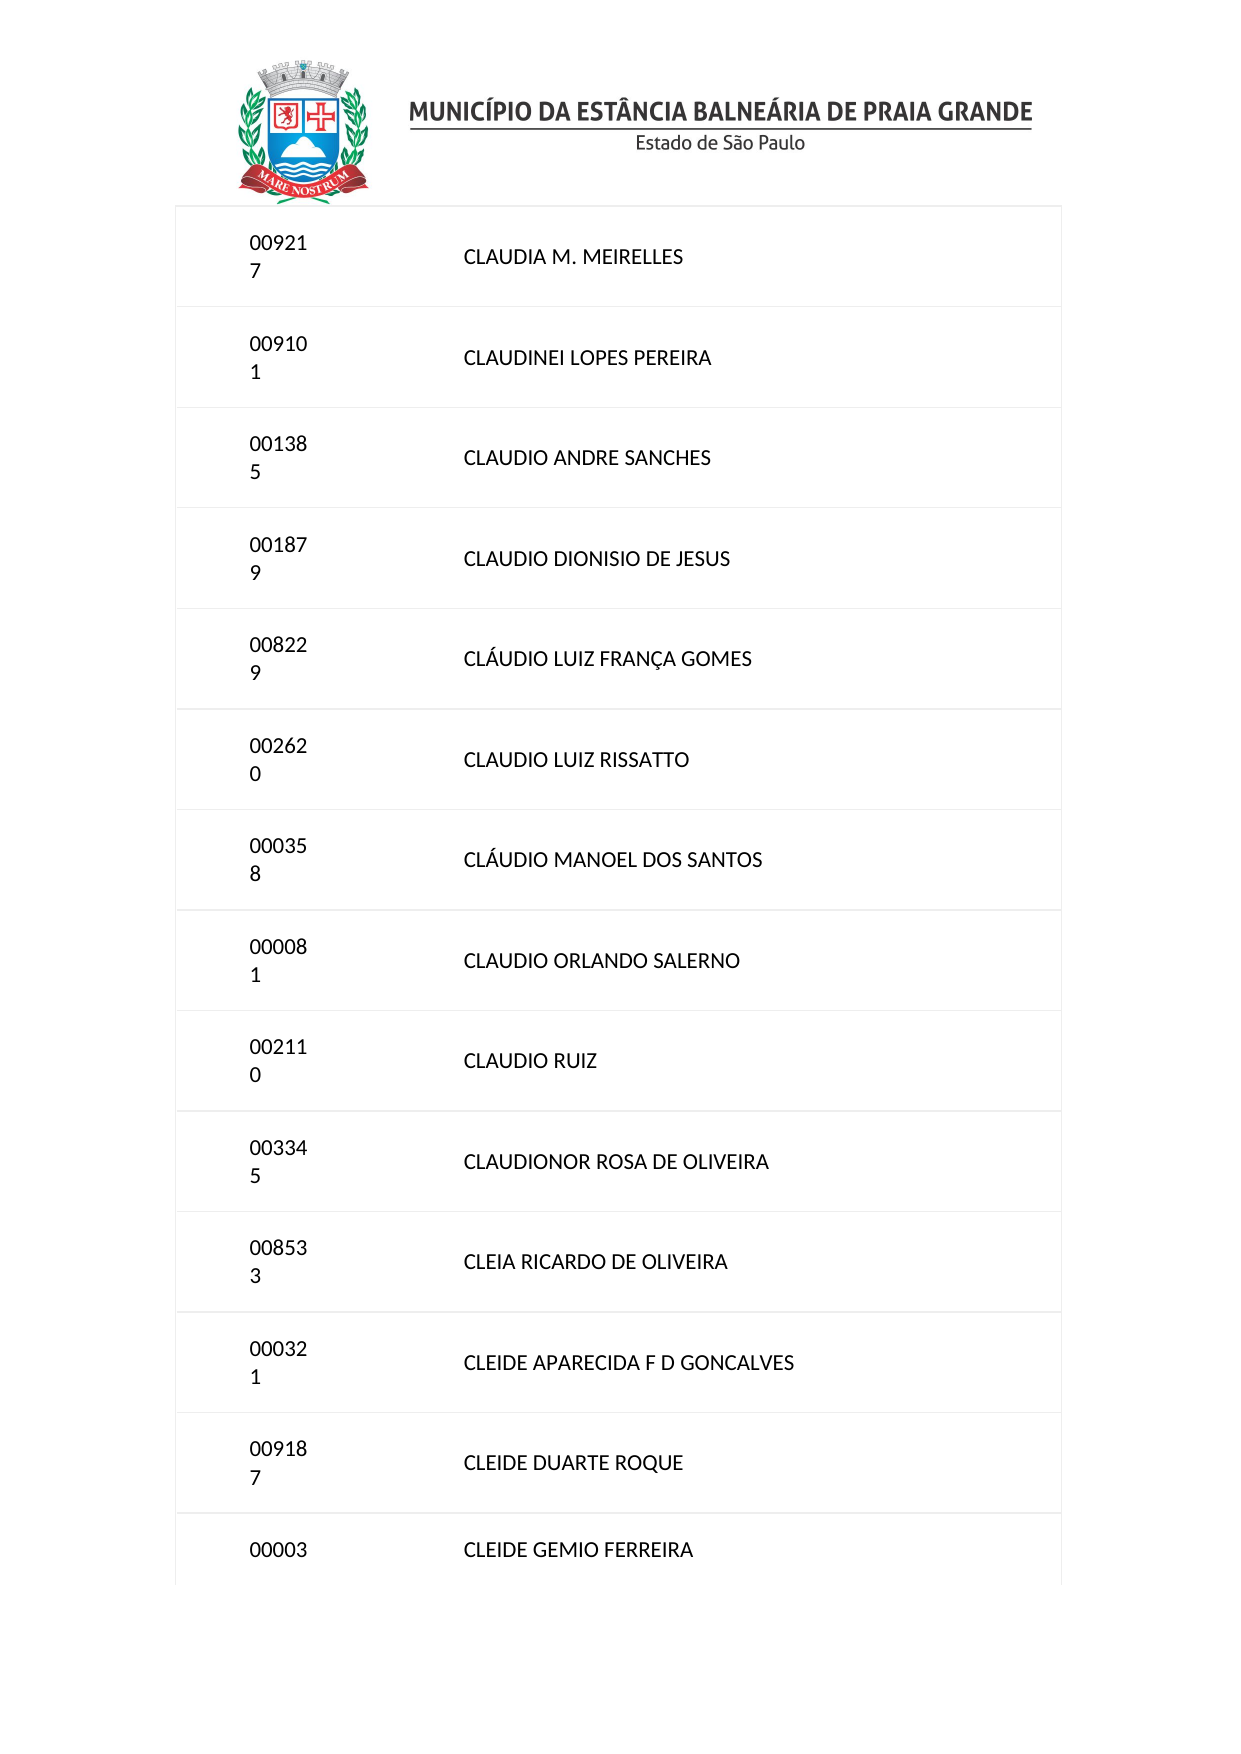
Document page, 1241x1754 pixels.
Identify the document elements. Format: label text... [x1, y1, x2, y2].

table_cell 009187 [176, 1413, 390, 1512]
table_cell 002110 [176, 1011, 390, 1110]
table_cell CLAUDIO ANDRE SANCHES [390, 408, 1061, 507]
table_cell 000081 [176, 910, 390, 1009]
table_cell 002620 [176, 709, 390, 808]
picture [236, 44, 1065, 206]
table_cell CLAUDIO RUIZ [390, 1011, 1061, 1110]
table_cell CLEIDE APARECIDA F D GONCALVES [390, 1313, 1061, 1412]
table_cell 009101 [176, 307, 390, 406]
table_cell CLÁUDIO LUIZ FRANÇA GOMES [390, 609, 1061, 708]
table_cell CLAUDINEI LOPES PEREIRA [390, 307, 1061, 406]
table_cell 003345 [176, 1111, 390, 1211]
table_cell 009217 [176, 207, 390, 306]
table_cell 000033 [176, 1513, 390, 1584]
table_cell CLEIDE GEMIO FERREIRA [390, 1514, 1061, 1584]
table_cell 000321 [176, 1312, 390, 1412]
table_cell CLAUDIO LUIZ RISSATTO [390, 710, 1061, 808]
table_cell CLAUDIONOR ROSA DE OLIVEIRA [390, 1112, 1061, 1211]
table_cell 001879 [176, 508, 390, 607]
table_cell CLAUDIO DIONISIO DE JESUS [390, 508, 1061, 607]
table_cell 008229 [176, 609, 390, 708]
table_cell CLAUDIA M. MEIRELLES [390, 207, 1061, 306]
table_cell CLÁUDIO MANOEL DOS SANTOS [390, 810, 1061, 909]
table_cell CLAUDIO ORLANDO SALERNO [390, 911, 1061, 1009]
table_cell CLEIA RICARDO DE OLIVEIRA [390, 1212, 1061, 1311]
table_cell CLEIDE DUARTE ROQUE [390, 1413, 1061, 1512]
table_cell 008533 [176, 1212, 390, 1311]
table_cell 001385 [176, 408, 390, 507]
table_cell 000358 [176, 810, 390, 909]
